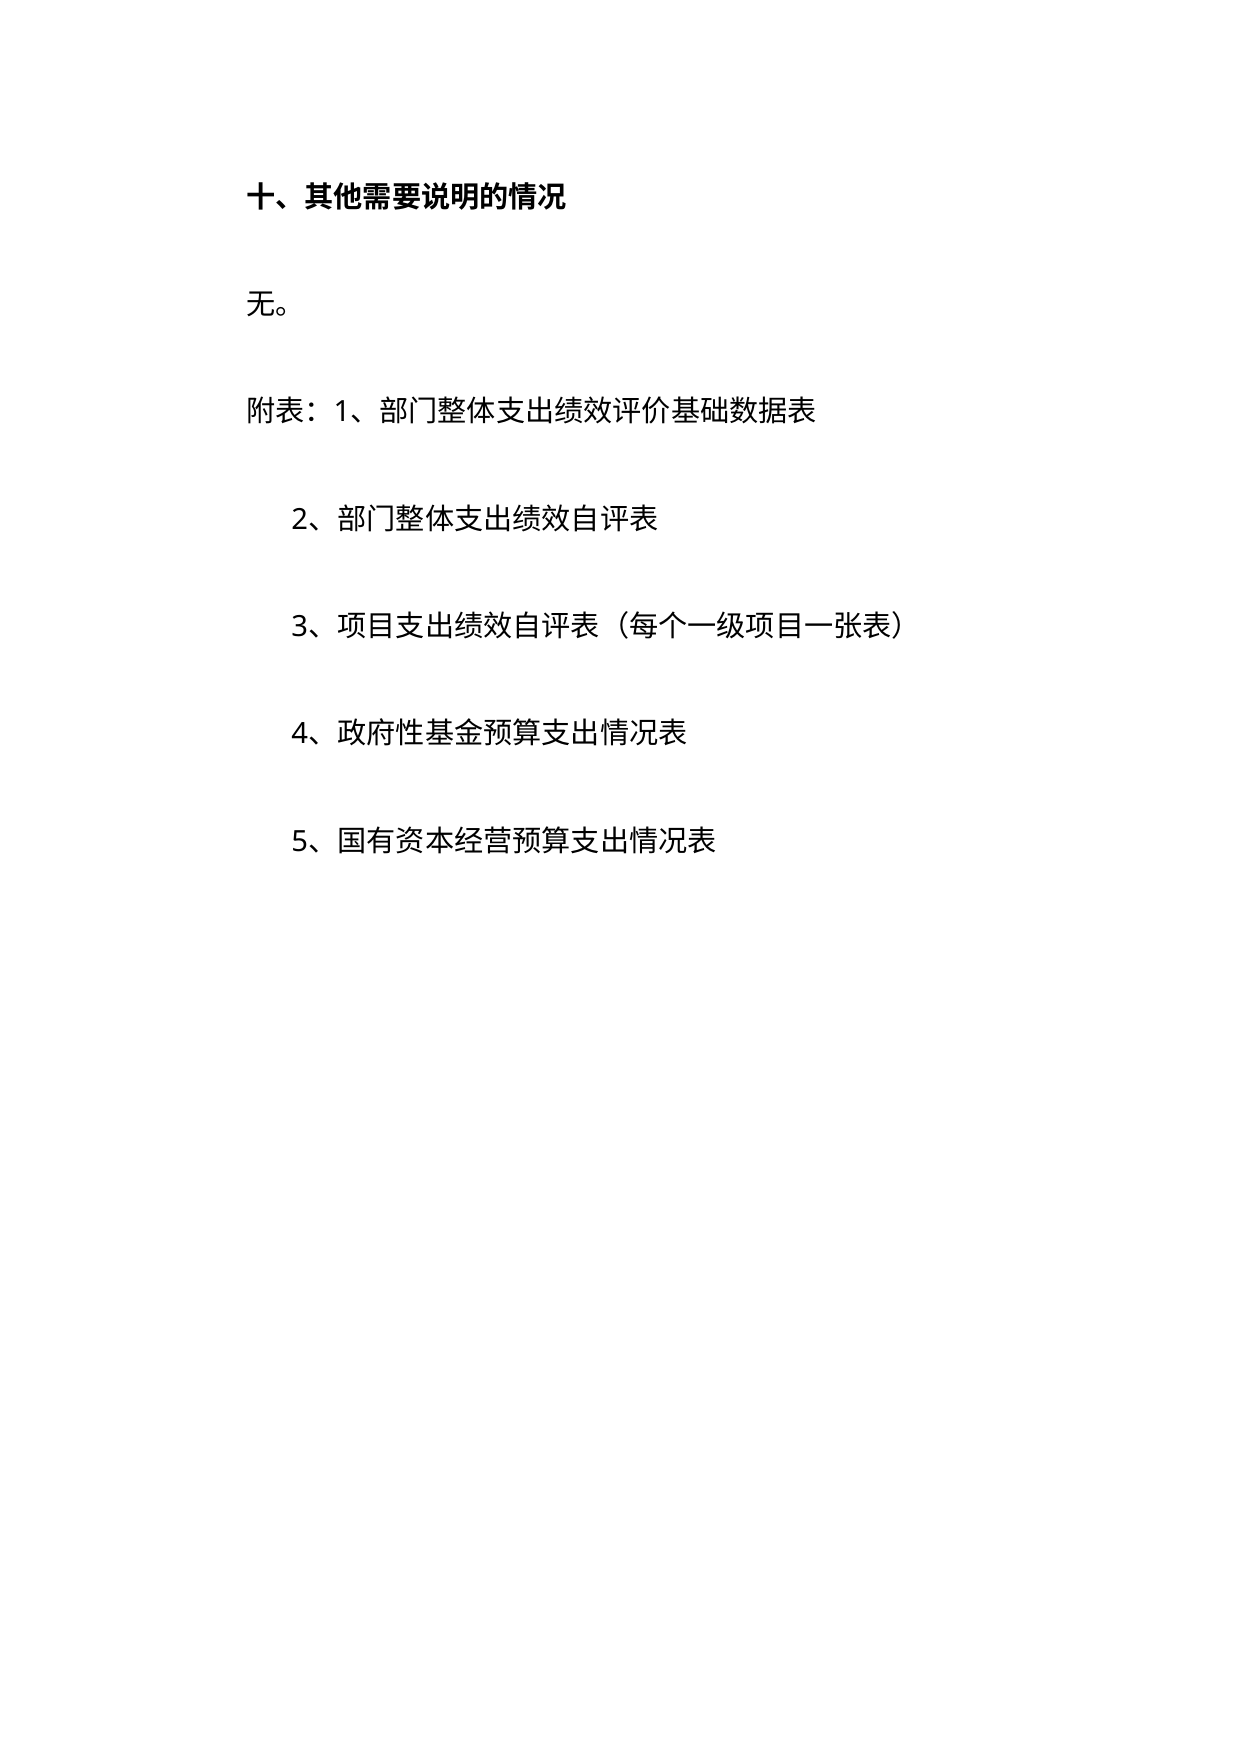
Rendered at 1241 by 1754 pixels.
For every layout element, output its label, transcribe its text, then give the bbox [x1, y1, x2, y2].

text 十、其他需要说明的情况 [187, 162, 1053, 227]
text 4、政府性基金预算支出情况表 [187, 699, 1053, 764]
text 3、项目支出绩效自评表（每个一级项目一张表） [187, 591, 1053, 656]
text 5、国有资本经营预算支出情况表 [187, 806, 1053, 871]
text 2、部门整体支出绩效自评表 [187, 484, 1053, 549]
text 附表：1、部门整体支出绩效评价基础数据表 [187, 377, 1053, 442]
text 无。 [187, 269, 1053, 334]
